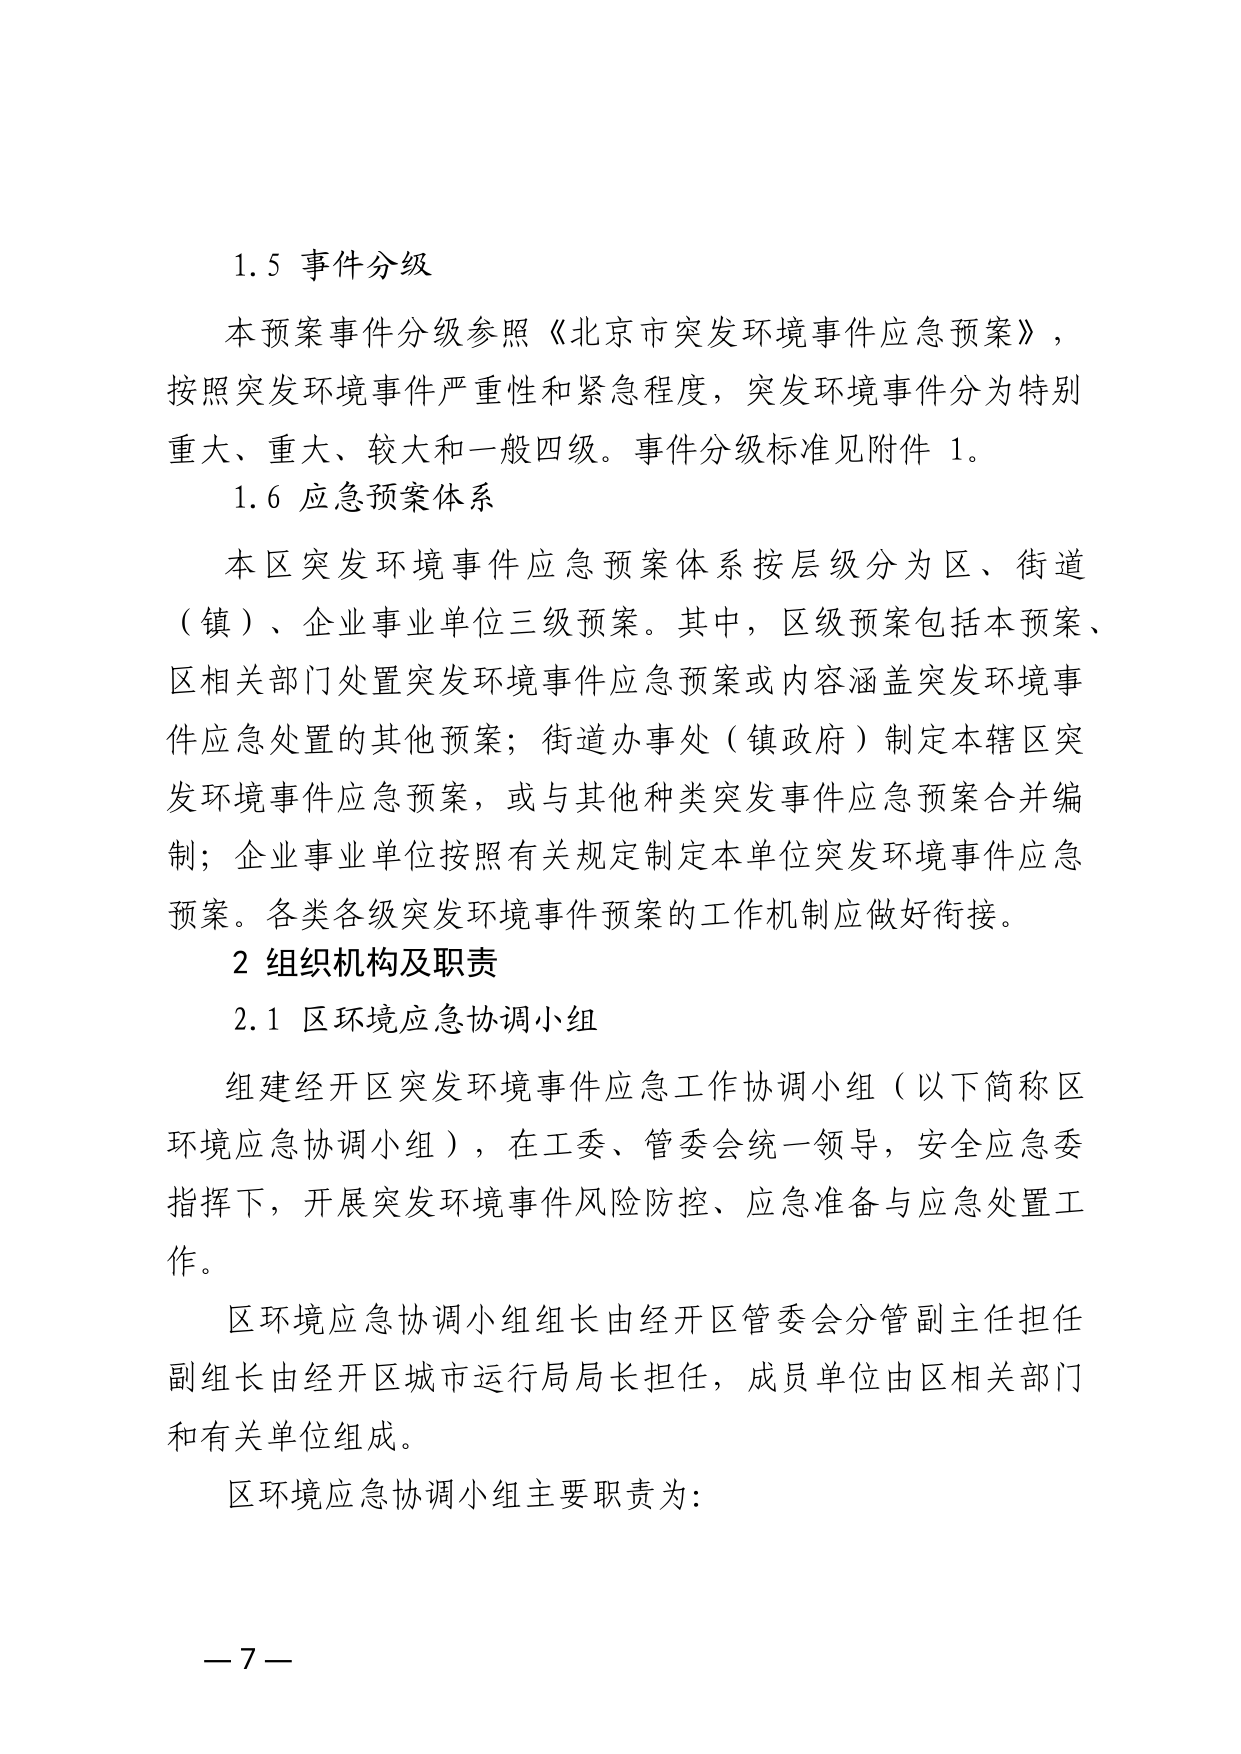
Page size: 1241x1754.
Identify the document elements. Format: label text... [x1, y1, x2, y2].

text 组建经开区突发环境事件应急工作协调小组（以下简称区环境应急协调小组），在工委、管委会统一领导，安全应急委指挥下，开展突发环境事件风险防控、应急准备与应急处置工作。 [165, 1051, 1087, 1285]
subtitle 2.1 区环境应急协调小组 [165, 994, 1087, 1039]
subtitle 1.6 应急预案体系 [165, 473, 1087, 517]
text 区环境应急协调小组主要职责为： [165, 1460, 1087, 1518]
subtitle 1.5 事件分级 [165, 241, 1087, 285]
text 区环境应急协调小组组长由经开区管委会分管副主任担任，副组长由经开区城市运行局局长担任，成员单位由区相关部门和有关单位组成。 [165, 1285, 1087, 1460]
text 本预案事件分级参照《北京市突发环境事件应急预案》，按照突发环境事件严重性和紧急程度，突发环境事件分为特别重大、重大、较大和一般四级。事件分级标准见附件 1。 [165, 298, 1087, 473]
subtitle 2 组织机构及职责 [165, 938, 1087, 982]
text 本区突发环境事件应急预案体系按层级分为区、街道（镇）、企业事业单位三级预案。其中，区级预案包括本预案、区相关部门处置突发环境事件应急预案或内容涵盖突发环境事件应急处置的其他预案；街道办事处（镇政府）制定本辖区突发环境事件应急预案，或与其他种类突发事件应急预案合并编制；企业事业单位按照有关规定制定本单位突发环境事件应急预案。各类各级突发环境事件预案的工作机制应做好衔接。 [165, 529, 1087, 938]
